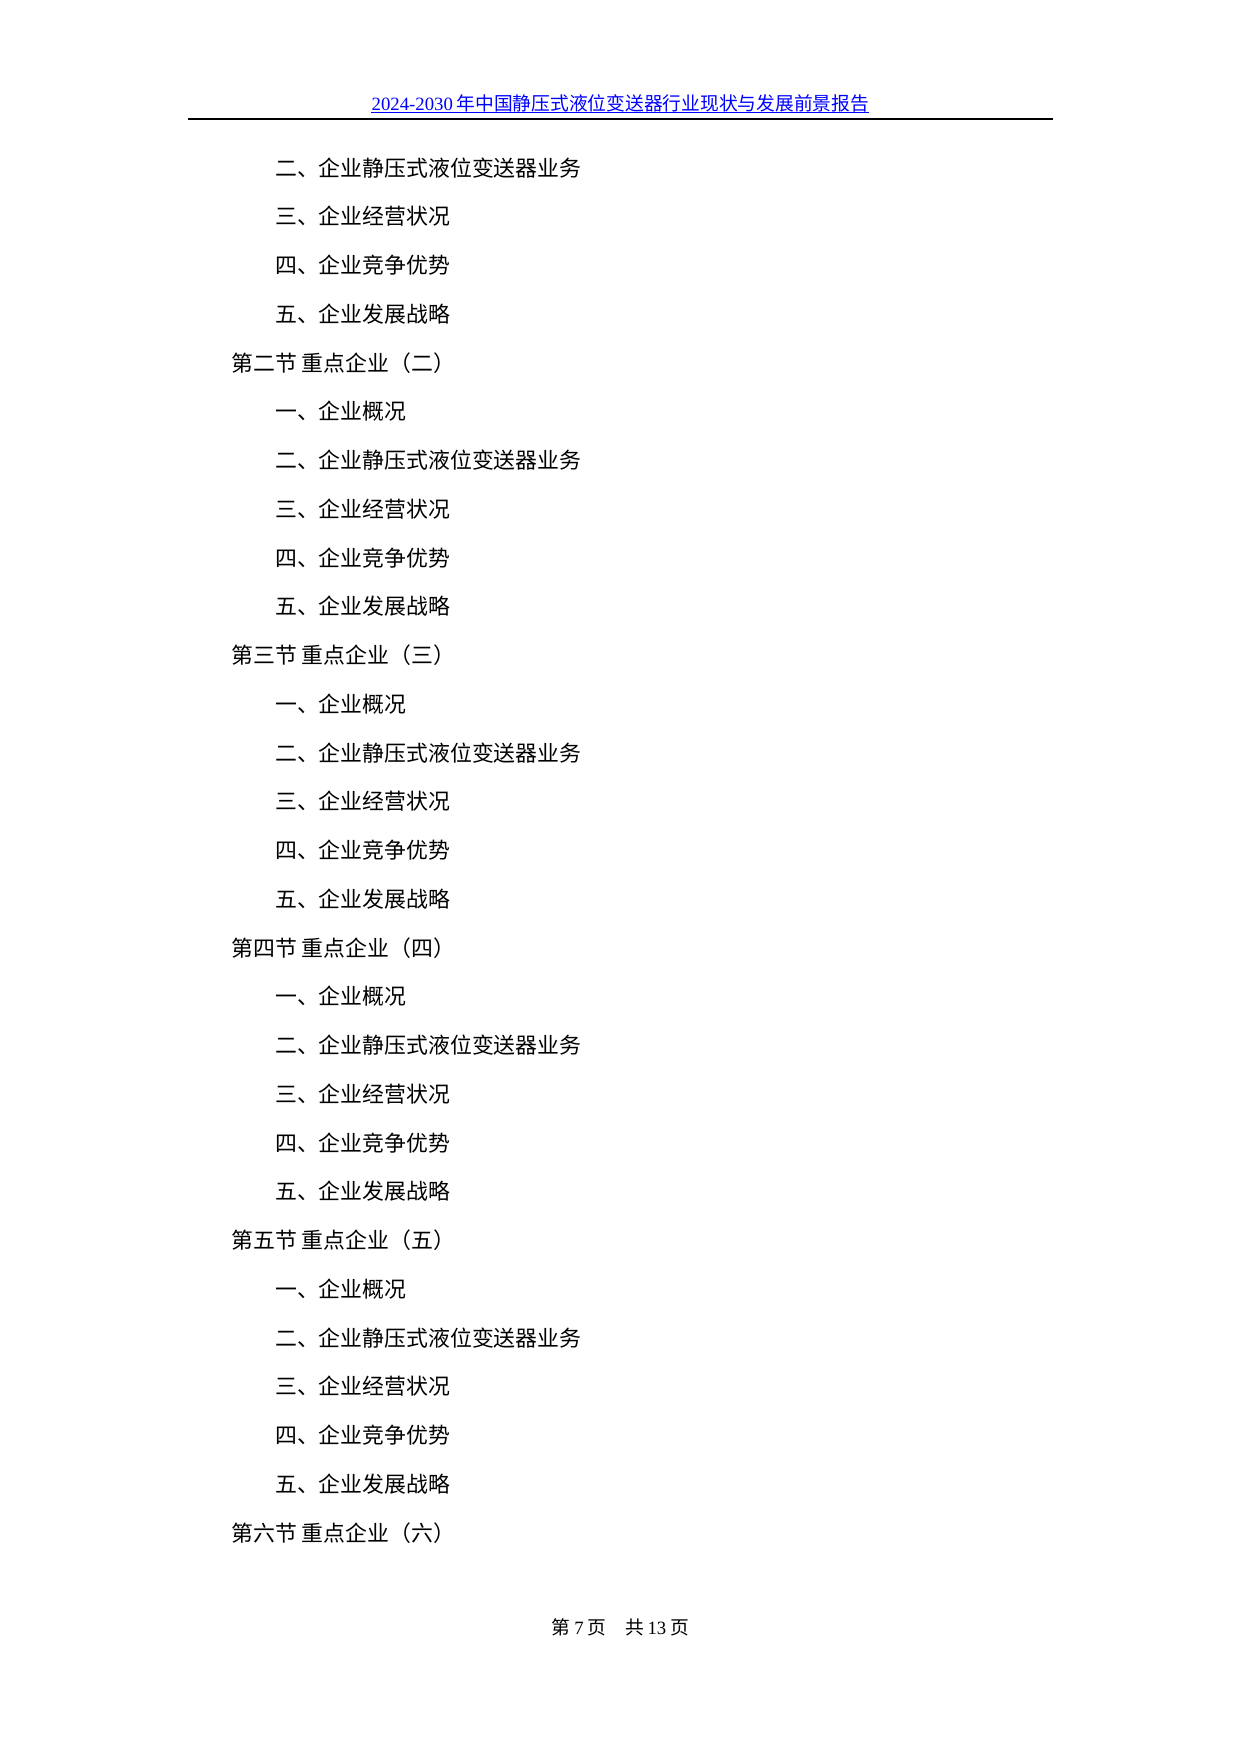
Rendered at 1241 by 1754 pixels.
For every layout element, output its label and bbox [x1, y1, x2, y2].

text [187, 150, 1053, 1548]
